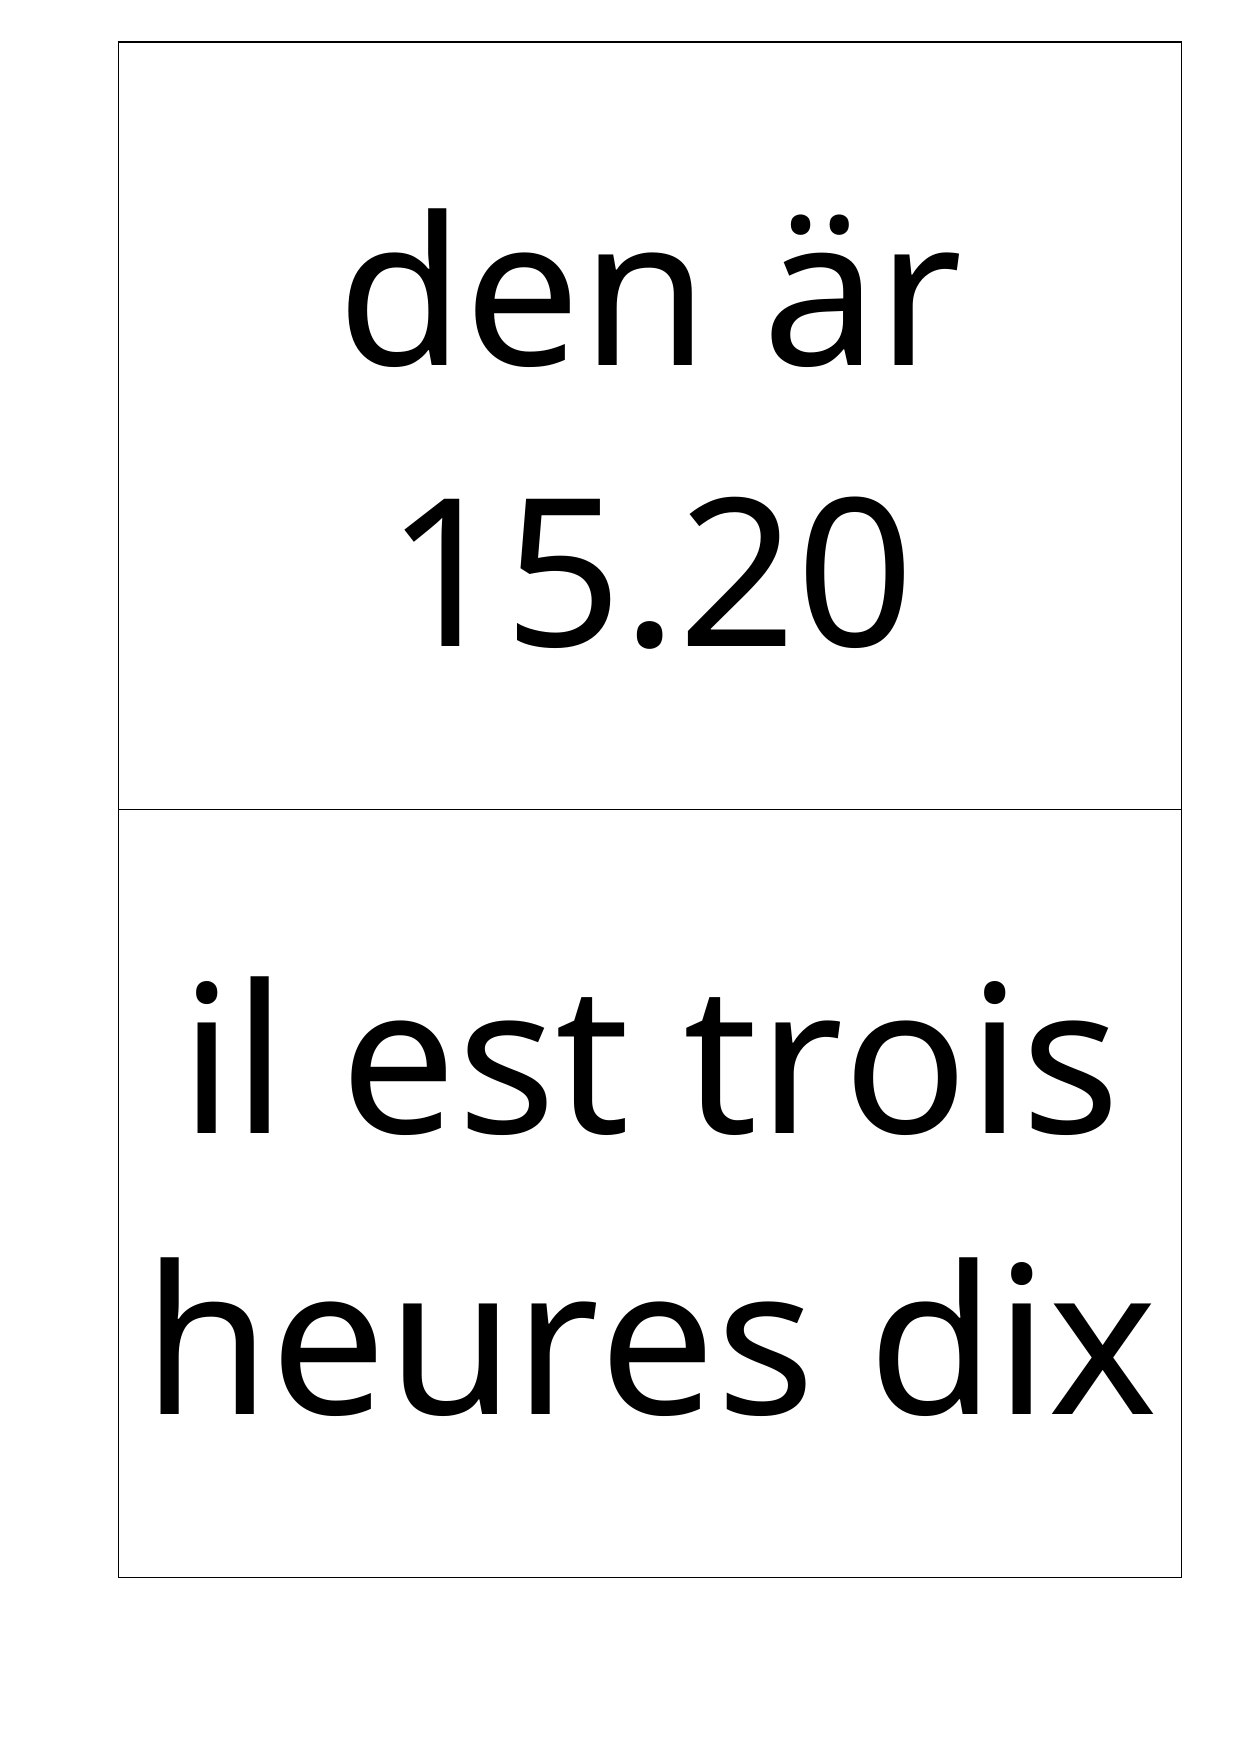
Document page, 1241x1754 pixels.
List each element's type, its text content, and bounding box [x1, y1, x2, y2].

table_cell den är 15.20 [119, 43, 1181, 809]
table_cell il est trois heures dix [119, 810, 1181, 1577]
